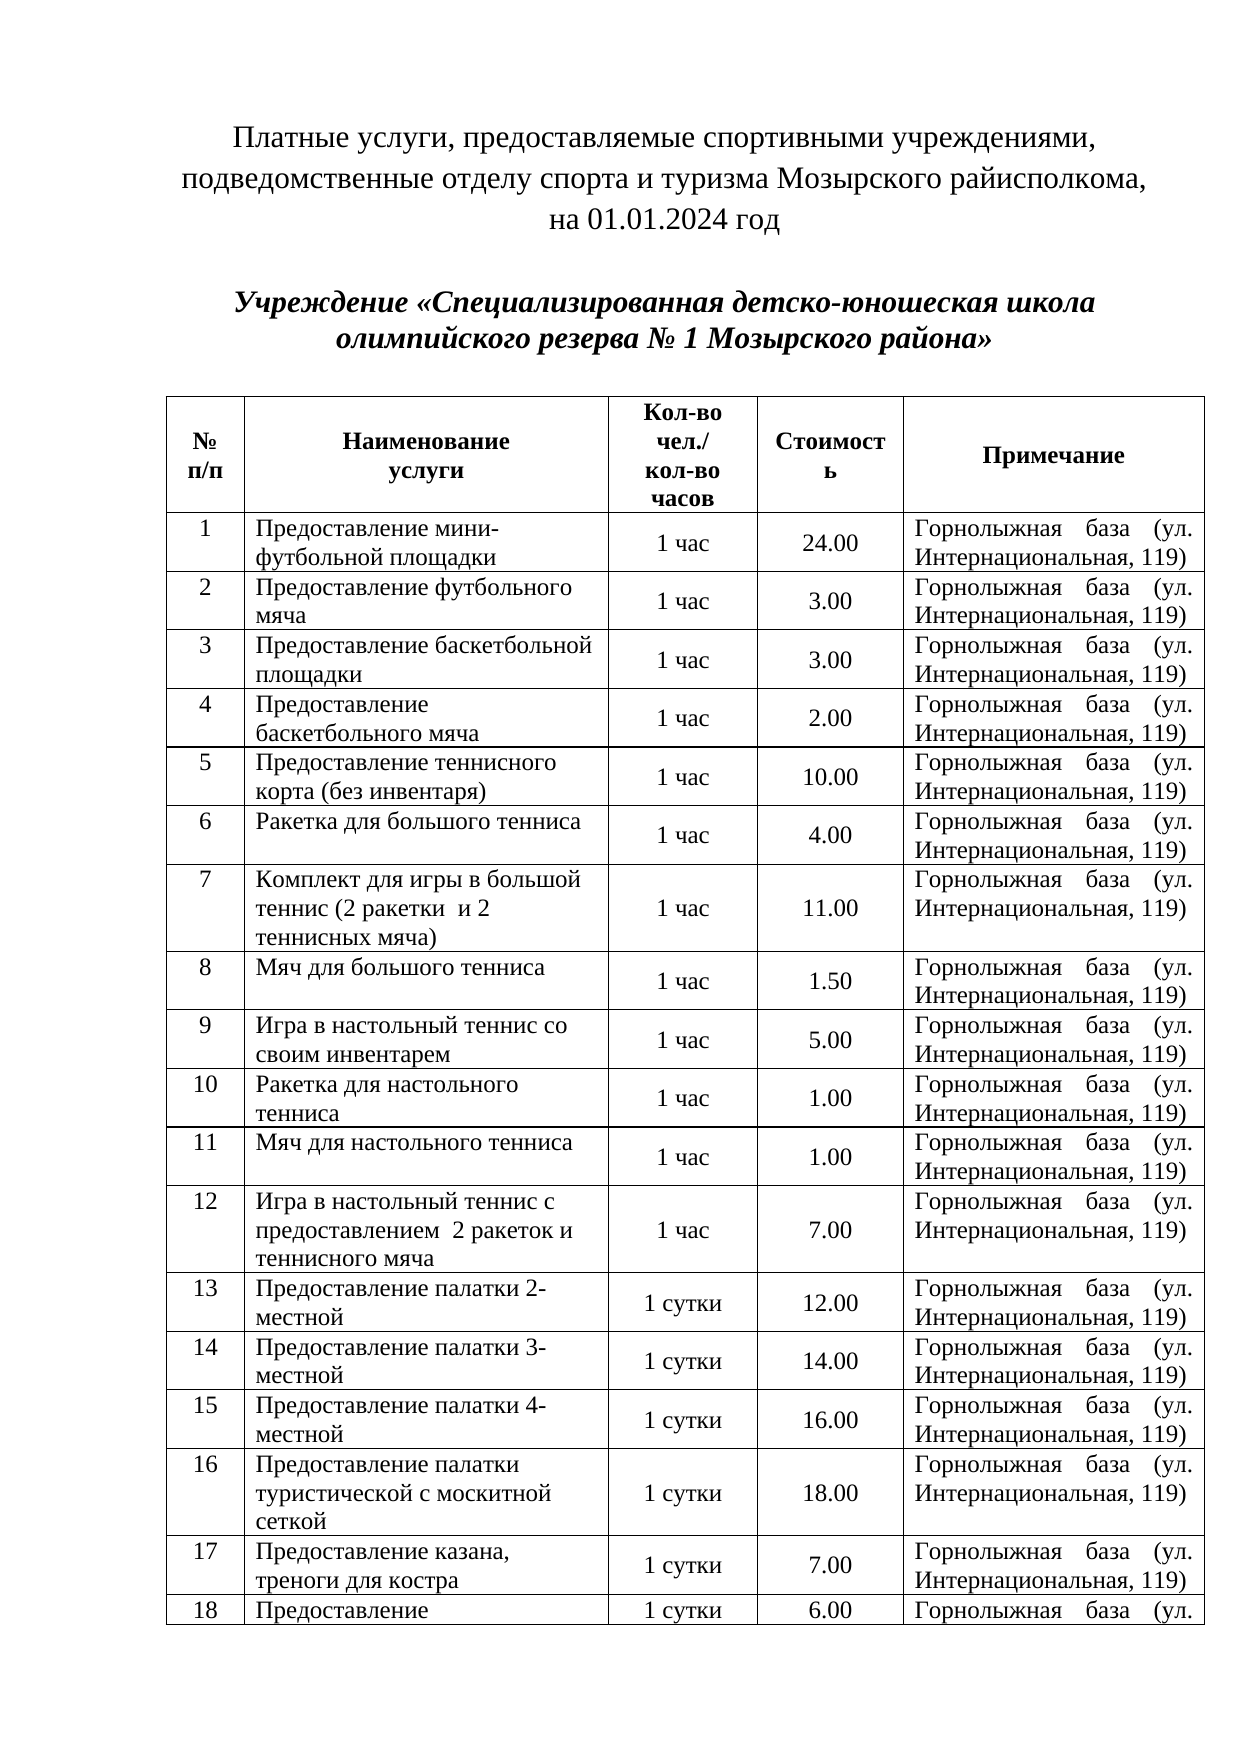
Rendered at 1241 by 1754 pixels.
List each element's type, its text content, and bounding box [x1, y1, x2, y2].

text Платные услуги, предоставляемые спортивными учреждениями, подведомственные отделу спорта и туризма Мозырского райисполкома, на 01.01.2024 год [177, 118, 1152, 237]
table_cell Горнолыжная база (ул. Интернациональная, 119) [904, 1273, 1204, 1331]
table_cell Горнолыжная база (ул. Интернациональная, 119) [904, 1449, 1204, 1535]
table_cell 3.00 [758, 630, 903, 688]
table_cell 14 [167, 1332, 244, 1389]
table_cell Ракетка для большого тенниса [245, 806, 608, 863]
table_cell 1 сутки [609, 1332, 757, 1389]
table_cell 1 час [609, 865, 757, 951]
table_cell 1 час [609, 806, 757, 863]
table_cell 7.00 [758, 1186, 903, 1272]
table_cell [245, 1595, 608, 1623]
table_cell Предоставление палатки 4-местной [245, 1390, 608, 1448]
table_cell 1 час [609, 1128, 757, 1185]
table_cell 6.00 [758, 1595, 903, 1623]
table_cell 6 [167, 806, 244, 863]
table_cell 11 [167, 1128, 244, 1185]
table_cell Комплект для игры в большой теннис (2 ракетки и 2 теннисных мяча) [245, 865, 608, 951]
table_cell 7 [167, 865, 244, 951]
table_cell Предоставление теннисного корта (без инвентаря) [245, 748, 608, 805]
table_cell Горнолыжная база (ул. Интернациональная, 119) [904, 1332, 1204, 1389]
table_cell 14.00 [758, 1332, 903, 1389]
text Учреждение «Специализированная детско-юношеская школа олимпийского резерва № 1 Мозырского района» [177, 283, 1152, 355]
table_cell 4.00 [758, 806, 903, 863]
table_cell 1 сутки [609, 1536, 757, 1594]
table_cell 1.50 [758, 952, 903, 1009]
table_cell 7.00 [758, 1536, 903, 1594]
table_cell 1 сутки [609, 1390, 757, 1448]
table_cell 1.00 [758, 1128, 903, 1185]
table_cell 18.00 [758, 1449, 903, 1535]
table_cell Предоставление палатки 2-местной [245, 1273, 608, 1331]
table_cell 2.00 [758, 689, 903, 746]
table_cell Горнолыжная база (ул. Интернациональная, 119) [904, 865, 1204, 951]
table_cell 1 час [609, 952, 757, 1009]
table_cell 8 [167, 952, 244, 1009]
table_cell Игра в настольный теннис с предоставлением 2 ракеток и теннисного мяча [245, 1186, 608, 1272]
table_cell 4 [167, 689, 244, 746]
table_cell 12.00 [758, 1273, 903, 1331]
table_cell 15 [167, 1390, 244, 1448]
table_cell 18 [167, 1595, 244, 1623]
table_cell Горнолыжная база (ул. Интернациональная, 119) [904, 689, 1204, 746]
table_header Стоимость [758, 397, 903, 512]
table_cell 1.00 [758, 1069, 903, 1126]
table_cell 5 [167, 748, 244, 805]
table_cell Горнолыжная база (ул. Интернациональная, 119) [904, 630, 1204, 688]
table_cell Горнолыжная база (ул. Интернациональная, 119) [904, 1128, 1204, 1185]
table_cell 11.00 [758, 865, 903, 951]
table_cell Горнолыжная база (ул. Интернациональная, 119) [904, 1010, 1204, 1068]
table_cell 10.00 [758, 748, 903, 805]
table_cell 1 сутки [609, 1449, 757, 1535]
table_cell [904, 1536, 1204, 1594]
table_cell 1 час [609, 572, 757, 629]
table_header № п/п [167, 397, 244, 512]
table_cell Игра в настольный теннис со своим инвентарем [245, 1010, 608, 1068]
table_cell Предоставление мини-футбольной площадки [245, 513, 608, 571]
table_cell Ракетка для настольного тенниса [245, 1069, 608, 1126]
table_cell Предоставление баскетбольного мяча [245, 689, 608, 746]
table_cell 17 [167, 1536, 244, 1594]
table_cell 1 час [609, 1010, 757, 1068]
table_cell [904, 1595, 1204, 1623]
table_cell Горнолыжная база (ул. Интернациональная, 119) [904, 748, 1204, 805]
table_cell 16 [167, 1449, 244, 1535]
table_cell Предоставление палатки туристической с москитной сеткой [245, 1449, 608, 1535]
table_cell 1 час [609, 1069, 757, 1126]
table_cell 1 сутки [609, 1595, 757, 1623]
table_cell 1 сутки [609, 1273, 757, 1331]
table_header Наименование услуги [245, 397, 608, 512]
table_cell Горнолыжная база (ул. Интернациональная, 119) [904, 806, 1204, 863]
table_cell Предоставление казана, треноги для костра [245, 1536, 608, 1594]
table_cell 5.00 [758, 1010, 903, 1068]
table_cell 1 час [609, 513, 757, 571]
table_cell Горнолыжная база (ул. Интернациональная, 119) [904, 952, 1204, 1009]
table_cell 3.00 [758, 572, 903, 629]
table_cell 1 час [609, 689, 757, 746]
table_cell Горнолыжная база (ул. Интернациональная, 119) [904, 513, 1204, 571]
table_cell 13 [167, 1273, 244, 1331]
table_cell 1 [167, 513, 244, 571]
table_cell Мяч для настольного тенниса [245, 1128, 608, 1185]
table_cell 3 [167, 630, 244, 688]
table_cell Мяч для большого тенниса [245, 952, 608, 1009]
table_cell Предоставление палатки 3-местной [245, 1332, 608, 1389]
table_cell 12 [167, 1186, 244, 1272]
table_cell 1 час [609, 630, 757, 688]
table_cell 2 [167, 572, 244, 629]
table_cell 16.00 [758, 1390, 903, 1448]
table_cell 1 час [609, 1186, 757, 1272]
table_header Примечание [904, 397, 1204, 512]
table_cell Горнолыжная база (ул. Интернациональная, 119) [904, 1390, 1204, 1448]
table_cell 24.00 [758, 513, 903, 571]
table_cell Горнолыжная база (ул. Интернациональная, 119) [904, 572, 1204, 629]
table_cell 10 [167, 1069, 244, 1126]
table_cell Горнолыжная база (ул. Интернациональная, 119) [904, 1186, 1204, 1272]
table_cell 9 [167, 1010, 244, 1068]
table_cell Предоставление баскетбольной площадки [245, 630, 608, 688]
table_cell Предоставление футбольного мяча [245, 572, 608, 629]
table_cell Горнолыжная база (ул. Интернациональная, 119) [904, 1069, 1204, 1126]
table_cell 1 час [609, 748, 757, 805]
table_header Кол-во чел./ кол-во часов [609, 397, 757, 512]
